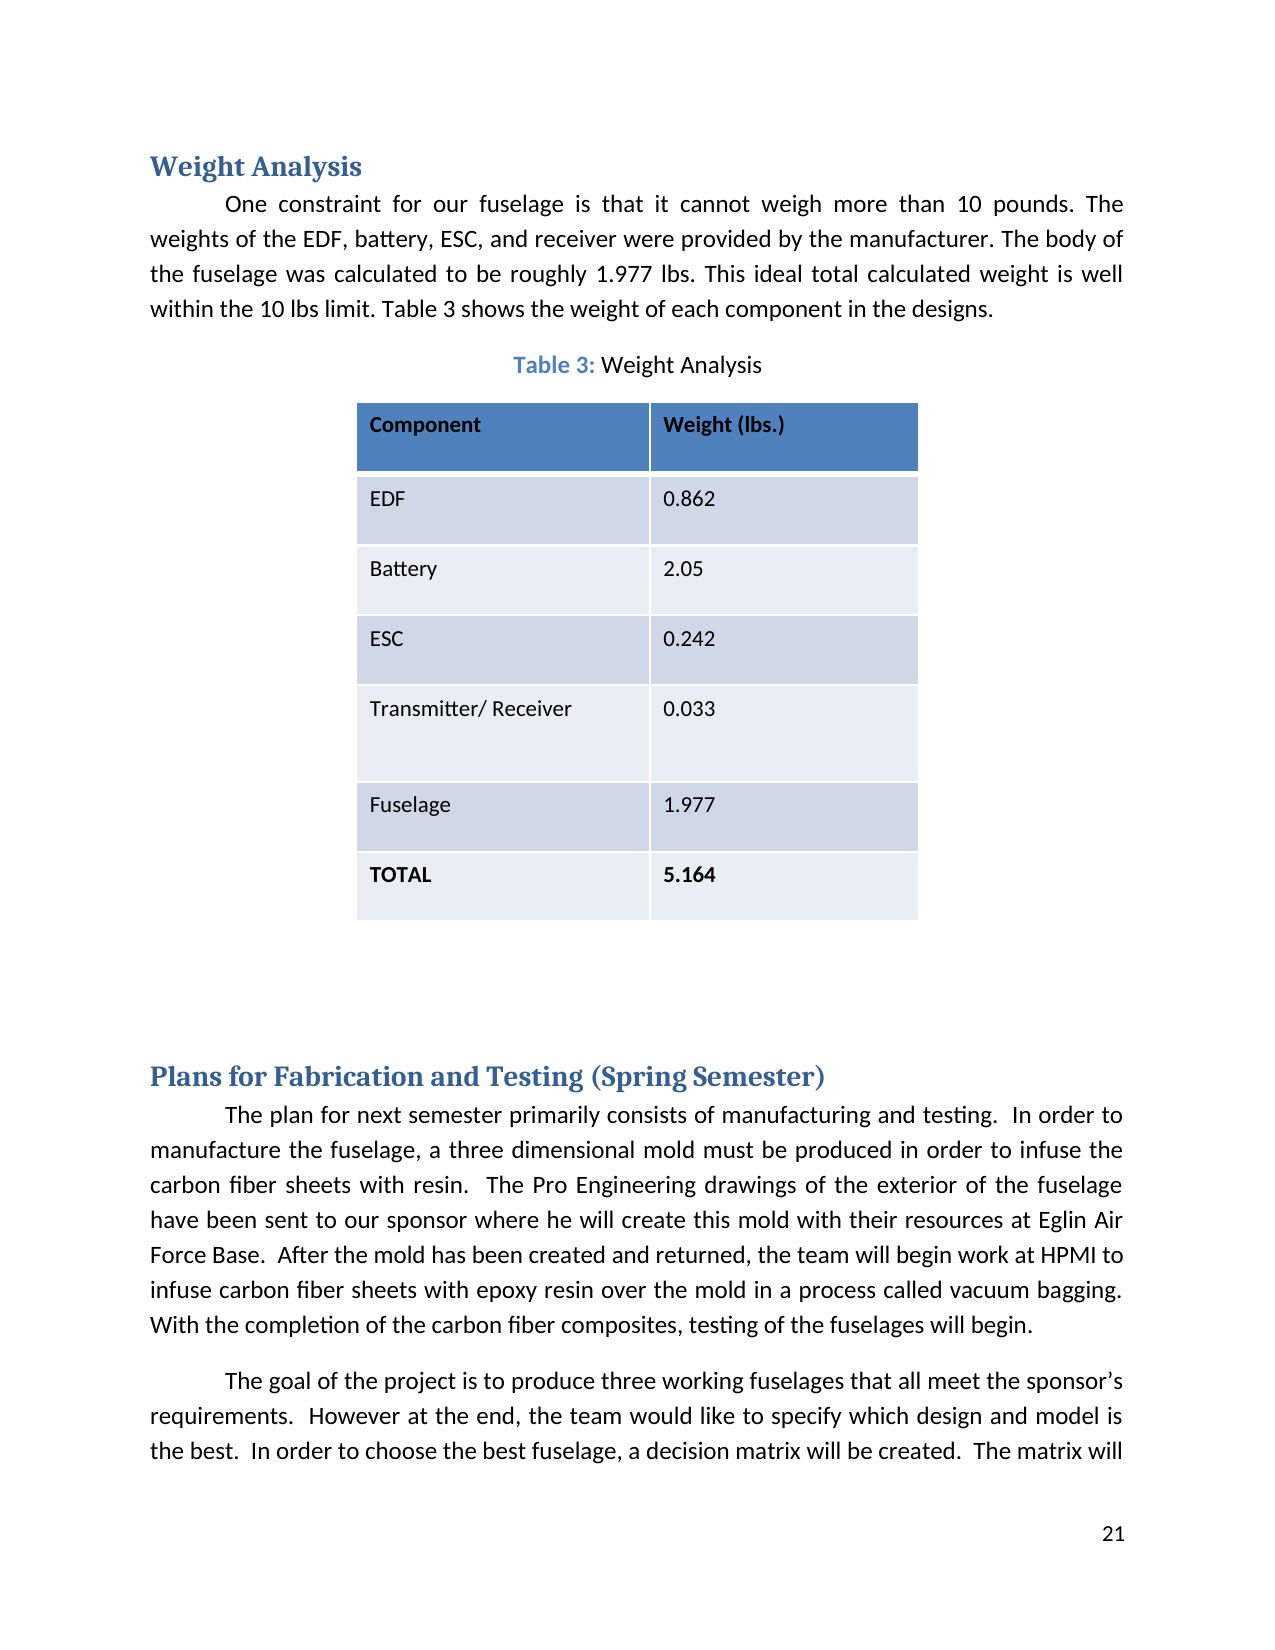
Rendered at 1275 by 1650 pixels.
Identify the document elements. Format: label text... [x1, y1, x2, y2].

subtitle Weight Analysis [150, 150, 1125, 183]
table_cell 0.242 [651, 616, 918, 684]
table_cell 0.033 [651, 686, 918, 781]
table_cell 0.862 [651, 477, 918, 544]
text One constraint for our fuselage is that it cannot weigh more than 10 pounds. The weights of the EDF, battery, ESC, and receiver were provided by the manufacturer. The body of the fuselage was calculated to be roughly 1.977 lbs. This ideal total calculated weight is well within the 10 lbs limit. Table 3 shows the weight of each component in the designs. [150, 188, 1125, 324]
table_cell 1.977 [651, 783, 918, 851]
table_cell Transmitter/ Receiver [357, 686, 649, 781]
text Table 3: Weight Analysis [150, 349, 1125, 380]
text The plan for next semester primarily consists of manufacturing and testing. In order to manufacture the fuselage, a three dimensional mold must be produced in order to infuse the carbon fiber sheets with resin. The Pro Engineering drawings of the exterior of the fuselage have been sent to our sponsor where he will create this mold with their resources at Eglin Air Force Base. After the mold has been created and returned, the team will begin work at HPMI to infuse carbon fiber sheets with epoxy resin over the mold in a process called vacuum bagging. With the completion of the carbon fiber composites, testing of the fuselages will begin. [150, 1099, 1125, 1339]
table_cell Fuselage [357, 783, 649, 851]
table_header Component [357, 403, 649, 471]
subtitle Plans for Fabrication and Testing (Spring Semester) [150, 1061, 1125, 1094]
table_header Weight (lbs.) [651, 403, 918, 471]
table_cell EDF [357, 477, 649, 544]
table_cell Battery [357, 547, 649, 614]
table_cell 5.164 [651, 853, 918, 920]
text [150, 1365, 1125, 1465]
table_cell ESC [357, 616, 649, 684]
table_cell TOTAL [357, 853, 649, 920]
table_cell 2.05 [651, 547, 918, 614]
